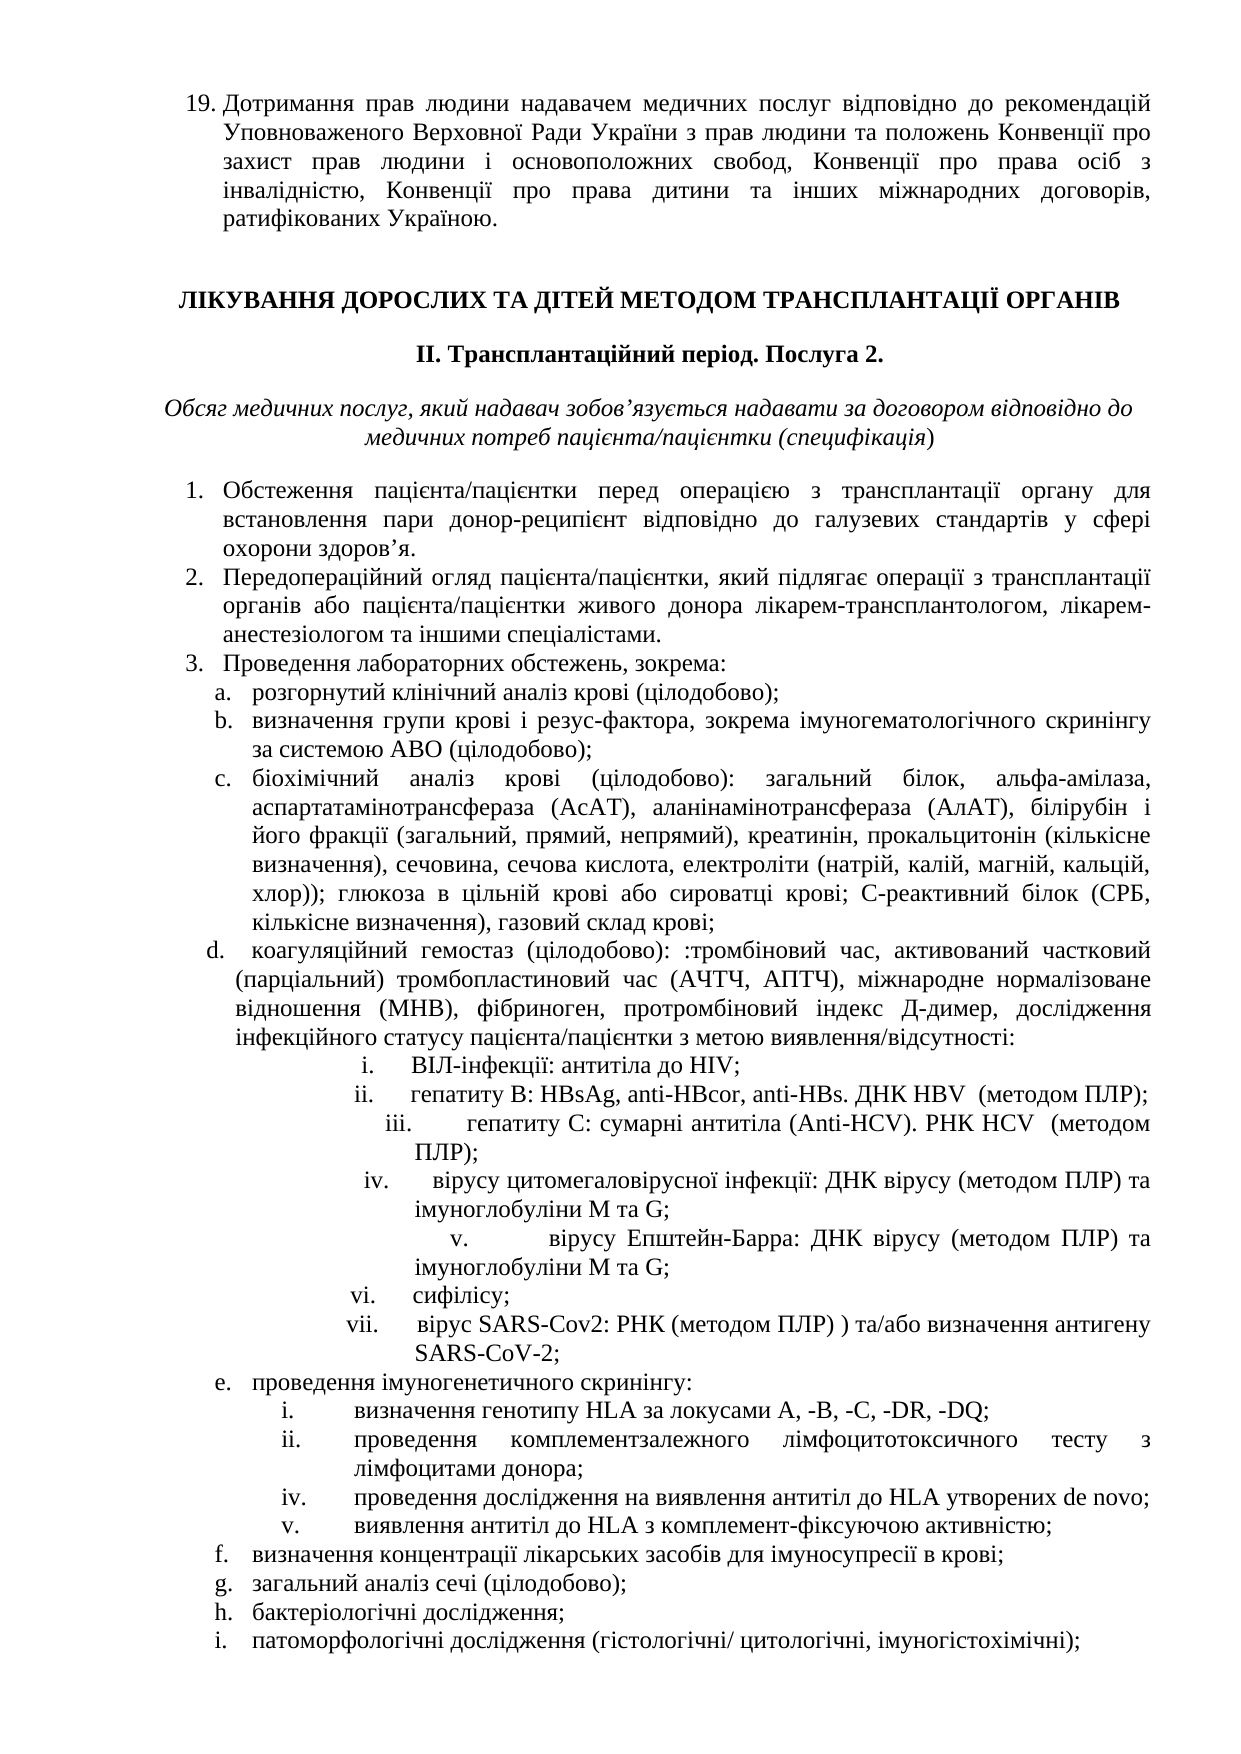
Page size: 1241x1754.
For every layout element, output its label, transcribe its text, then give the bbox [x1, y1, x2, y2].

text ii. гепатиту В: HBsAg, anti-HBcor, anti-HBs. ДНК HBV (методом ПЛР); [281, 1079, 1152, 1108]
text v. вірусу Епштейн-Барра: ДНК вірусу (методом ПЛР) та імуноглобуліни М та G; [281, 1223, 1152, 1280]
list Обстеження пацієнта/пацієнтки перед операцією з трансплантації органу для встановлення пари донор-реципієнт відповідно до галузевих стандартів у сфері охорони здоров’я. [185, 475, 1152, 562]
text i. визначення генотипу HLA за локусами A, -B, -C, -DR, -DQ; [281, 1395, 1152, 1424]
text vii. вірус SARS-Cov2: РНК (методом ПЛР) ) та/або визначення антигену SARS-CoV-2; [281, 1309, 1152, 1367]
list Проведення лабораторних обстежень, зокрема: [185, 648, 1152, 677]
list загальний аналіз сечі (цілодобово); [214, 1568, 1152, 1597]
text ЛІКУВАННЯ ДОРОСЛИХ ТА ДІТЕЙ МЕТОДОМ ТРАНСПЛАНТАЦІЇ ОРГАНІВ [148, 285, 1152, 314]
list патоморфологічні дослідження (гістологічні/ цитологічні, імуногістохімічні); [214, 1625, 1152, 1654]
text ІІ. Трансплантаційний період. Послуга 2. [148, 339, 1152, 368]
text iii. гепатиту С: сумарні антитіла (Anti-HCV). РНК HCV (методом ПЛР); [281, 1108, 1152, 1165]
text iv. вірусу цитомегаловірусної інфекції: ДНК вірусу (методом ПЛР) та імуноглобуліни М та G; [281, 1165, 1152, 1223]
list Дотримання прав людини надавачем медичних послуг відповідно до рекомендацій Уповноваженого Верховної Ради України з прав людини та положень Конвенції про захист прав людини і основоположних свобод, Конвенції про права осіб з інвалідністю, Конвенції про права дитини та інших міжнародних договорів, ратифікованих Україною. [185, 88, 1152, 232]
text vi. сифілісу; [281, 1280, 1152, 1309]
list Передопераційний огляд пацієнта/пацієнтки, який підлягає операції з трансплантації органів або пацієнта/пацієнтки живого донора лікарем-трансплантологом, лікарем-анестезіологом та іншими спеціалістами. [185, 562, 1152, 648]
list біохімічний аналіз крові (цілодобово): загальний білок, альфа-амілаза, аспартатамінотрансфераза (АсАТ), аланінамінотрансфераза (АлАТ), білірубін і його фракції (загальний, прямий, непрямий), креатинін, прокальцитонін (кількісне визначення), сечовина, сечова кислота, електроліти (натрій, калій, магній, кальцій, хлор)); глюкоза в цільній крові або сироватці крові; С-реактивний білок (CРБ, кількісне визначення), газовий склад крові; [214, 763, 1152, 935]
list бактеріологічні дослідження; [214, 1597, 1152, 1625]
list розгорнутий клінічний аналіз крові (цілодобово); [214, 677, 1152, 705]
list проведення імуногенетичного скринінгу: [214, 1367, 1152, 1395]
text v. виявлення антитіл до HLA з комплемент-фіксуючою активністю; [281, 1510, 1152, 1539]
text iv. проведення дослідження на виявлення антитіл до HLA утворених de novo; [281, 1482, 1152, 1510]
text ii. проведення комплементзалежного лімфоцитотоксичного тесту з лімфоцитами донора; [281, 1424, 1152, 1482]
text d. коагуляційний гемостаз (цілодобово): :тромбіновий час, активований частковий (парціальний) тромбопластиновий час (АЧТЧ, АПТЧ), міжнародне нормалізоване відношення (МНВ), фібриноген, протромбіновий індекс Д-димер, дослідження інфекційного статусу пацієнта/пацієнтки з метою виявлення/відсутності: [206, 935, 1152, 1050]
text Обсяг медичних послуг, який надавач зобов’язується надавати за договором відповідно до медичних потреб пацієнта/пацієнтки (специфікація) [148, 393, 1152, 450]
list визначення концентрації лікарських засобів для імуносупресії в крові; [214, 1539, 1152, 1568]
list визначення групи крові і резус-фактора, зокрема імуногематологічного скринінгу за системою ABO (цілодобово); [214, 705, 1152, 763]
text i. ВІЛ-інфекції: антитіла до HIV; [281, 1050, 1152, 1079]
